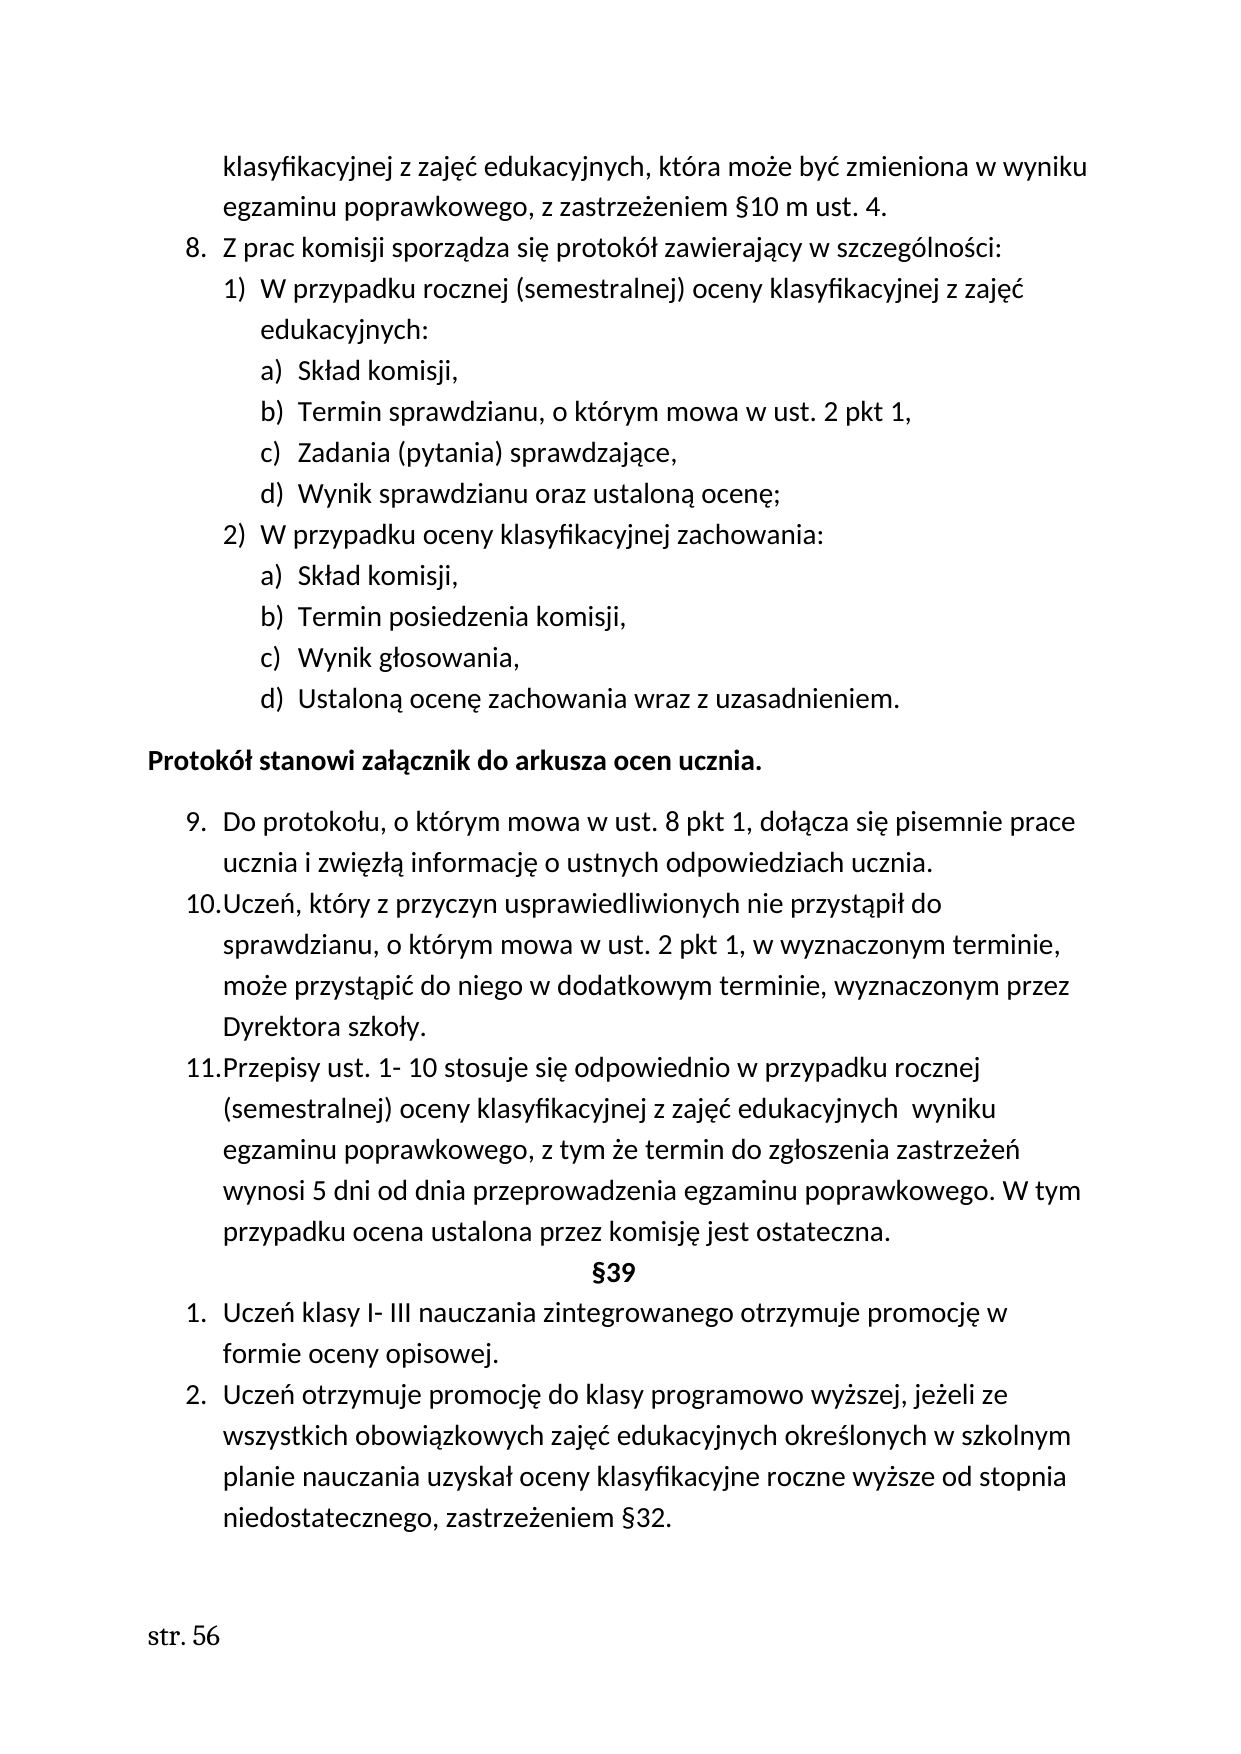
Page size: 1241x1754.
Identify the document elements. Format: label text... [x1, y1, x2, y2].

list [185, 148, 1093, 224]
list Do protokołu, o którym mowa w ust. 8 pkt 1, dołącza się pisemnie prace ucznia i zwięzłą informację o ustnych odpowiedziach ucznia. [185, 803, 1093, 880]
list Uczeń, który z przyczyn usprawiedliwionych nie przystąpił do sprawdzianu, o którym mowa w ust. 2 pkt 1, w wyznaczonym terminie, może przystąpić do niego w dodatkowym terminie, wyznaczonym przez Dyrektora szkoły. [185, 885, 1093, 1044]
list Skład komisji, [260, 352, 1093, 388]
list Wynik głosowania, [260, 639, 1093, 674]
list Termin posiedzenia komisji, [260, 598, 1093, 633]
list Zadania (pytania) sprawdzające, [260, 434, 1093, 470]
list Z prac komisji sporządza się protokół zawierający w szczególności: [185, 229, 1093, 265]
list §39 [591, 1254, 1093, 1289]
list Uczeń klasy I- III nauczania zintegrowanego otrzymuje promocję w formie oceny opisowej. [185, 1294, 1093, 1371]
list W przypadku oceny klasyfikacyjnej zachowania: [223, 516, 1093, 552]
list Uczeń otrzymuje promocję do klasy programowo wyższej, jeżeli ze wszystkich obowiązkowych zajęć edukacyjnych określonych w szkolnym planie nauczania uzyskał oceny klasyfikacyjne roczne wyższe od stopnia niedostatecznego, zastrzeżeniem §32. [185, 1376, 1093, 1535]
list Skład komisji, [260, 557, 1093, 593]
list W przypadku rocznej (semestralnej) oceny klasyfikacyjnej z zajęć edukacyjnych: [223, 270, 1093, 347]
list Ustaloną ocenę zachowania wraz z uzasadnieniem. [260, 680, 1093, 715]
list Wynik sprawdzianu oraz ustaloną ocenę; [260, 475, 1093, 511]
list Termin sprawdzianu, o którym mowa w ust. 2 pkt 1, [260, 393, 1093, 429]
text Protokół stanowi załącznik do arkusza ocen ucznia. [148, 742, 1093, 777]
list Przepisy ust. 1- 10 stosuje się odpowiednio w przypadku rocznej (semestralnej) oceny klasyfikacyjnej z zajęć edukacyjnych wyniku egzaminu poprawkowego, z tym że termin do zgłoszenia zastrzeżeń wynosi 5 dni od dnia przeprowadzenia egzaminu poprawkowego. W tym przypadku ocena ustalona przez komisję jest ostateczna. [185, 1049, 1093, 1248]
